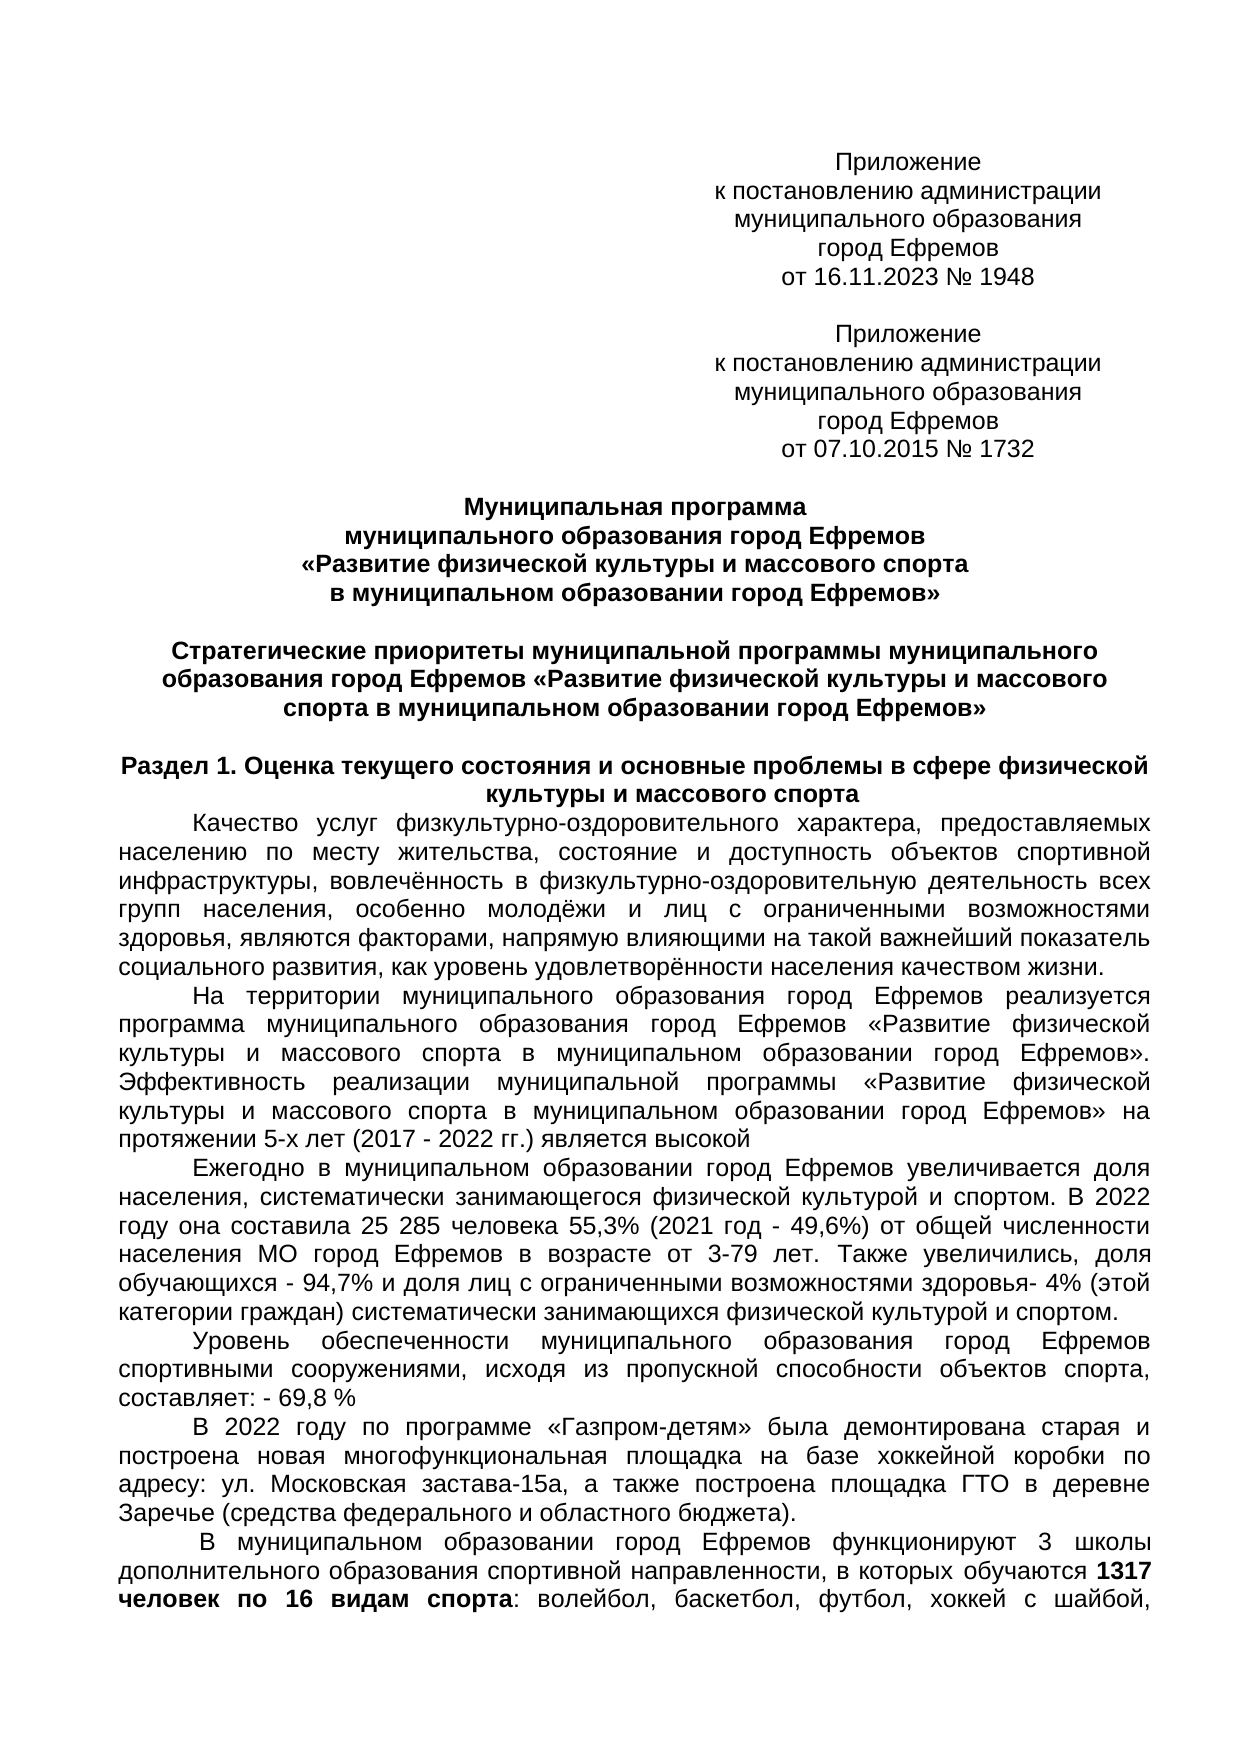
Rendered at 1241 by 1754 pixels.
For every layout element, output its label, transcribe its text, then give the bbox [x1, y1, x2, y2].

text Приложение [664, 319, 1152, 348]
text «Развитие физической культуры и массового спорта [118, 549, 1152, 578]
text в муниципальном образовании город Ефремов» [118, 578, 1152, 607]
text Стратегические приоритеты муниципальной программы муниципального образования город Ефремов «Развитие физической культуры и массового спорта в муниципальном образовании город Ефремов» [118, 636, 1152, 722]
text Качество услуг физкультурно-оздоровительного характера, предоставляемых населению по месту жительства, состояние и доступность объектов спортивной инфраструктуры, вовлечённость в физкультурно-оздоровительную деятельность всех групп населения, особенно молодёжи и лиц с ограниченными возможностями здоровья, являются факторами, напрямую влияющими на такой важнейший показатель социального развития, как уровень удовлетворённости населения качеством жизни. [118, 808, 1152, 981]
text Уровень обеспеченности муниципального образования город Ефремов спортивными сооружениями, исходя из пропускной способности объектов спорта, составляет: - 69,8 % [118, 1326, 1152, 1412]
text от 16.11.2023 № 1948 [664, 262, 1152, 291]
text В 2022 году по программе «Газпром-детям» была демонтирована старая и построена новая многофункциональная площадка на базе хоккейной коробки по адресу: ул. Московская застава-15а, а также построена площадка ГТО в деревне Заречье (средства федерального и областного бюджета). [118, 1412, 1152, 1527]
text к постановлению администрации [664, 176, 1152, 204]
text муниципального образования [664, 204, 1152, 233]
text муниципального образования [664, 377, 1152, 406]
text Муниципальная программа [118, 492, 1152, 521]
text Приложение [664, 147, 1152, 176]
text город Ефремов [664, 406, 1152, 434]
text к постановлению администрации [664, 348, 1152, 377]
text от 07.10.2015 № 1732 [664, 434, 1152, 463]
text муниципального образования город Ефремов [118, 521, 1152, 549]
text Ежегодно в муниципальном образовании город Ефремов увеличивается доля населения, систематически занимающегося физической культурой и спортом. В 2022 году она составила 25 285 человека 55,3% (2021 год - 49,6%) от общей численности населения МО город Ефремов в возрасте от 3-79 лет. Также увеличились, доля обучающихся - 94,7% и доля лиц с ограниченными возможностями здоровья- 4% (этой категории граждан) систематически занимающихся физической культурой и спортом. [118, 1153, 1152, 1326]
text Раздел 1. Оценка текущего состояния и основные проблемы в сфере физической культуры и массового спорта [118, 751, 1152, 808]
text На территории муниципального образования город Ефремов реализуется программа муниципального образования город Ефремов «Развитие физической культуры и массового спорта в муниципальном образовании город Ефремов». Эффективность реализации муниципальной программы «Развитие физической культуры и массового спорта в муниципальном образовании город Ефремов» на протяжении 5-х лет (2017 - 2022 гг.) является высокой [118, 981, 1152, 1153]
text город Ефремов [664, 233, 1152, 262]
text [118, 1527, 1152, 1613]
